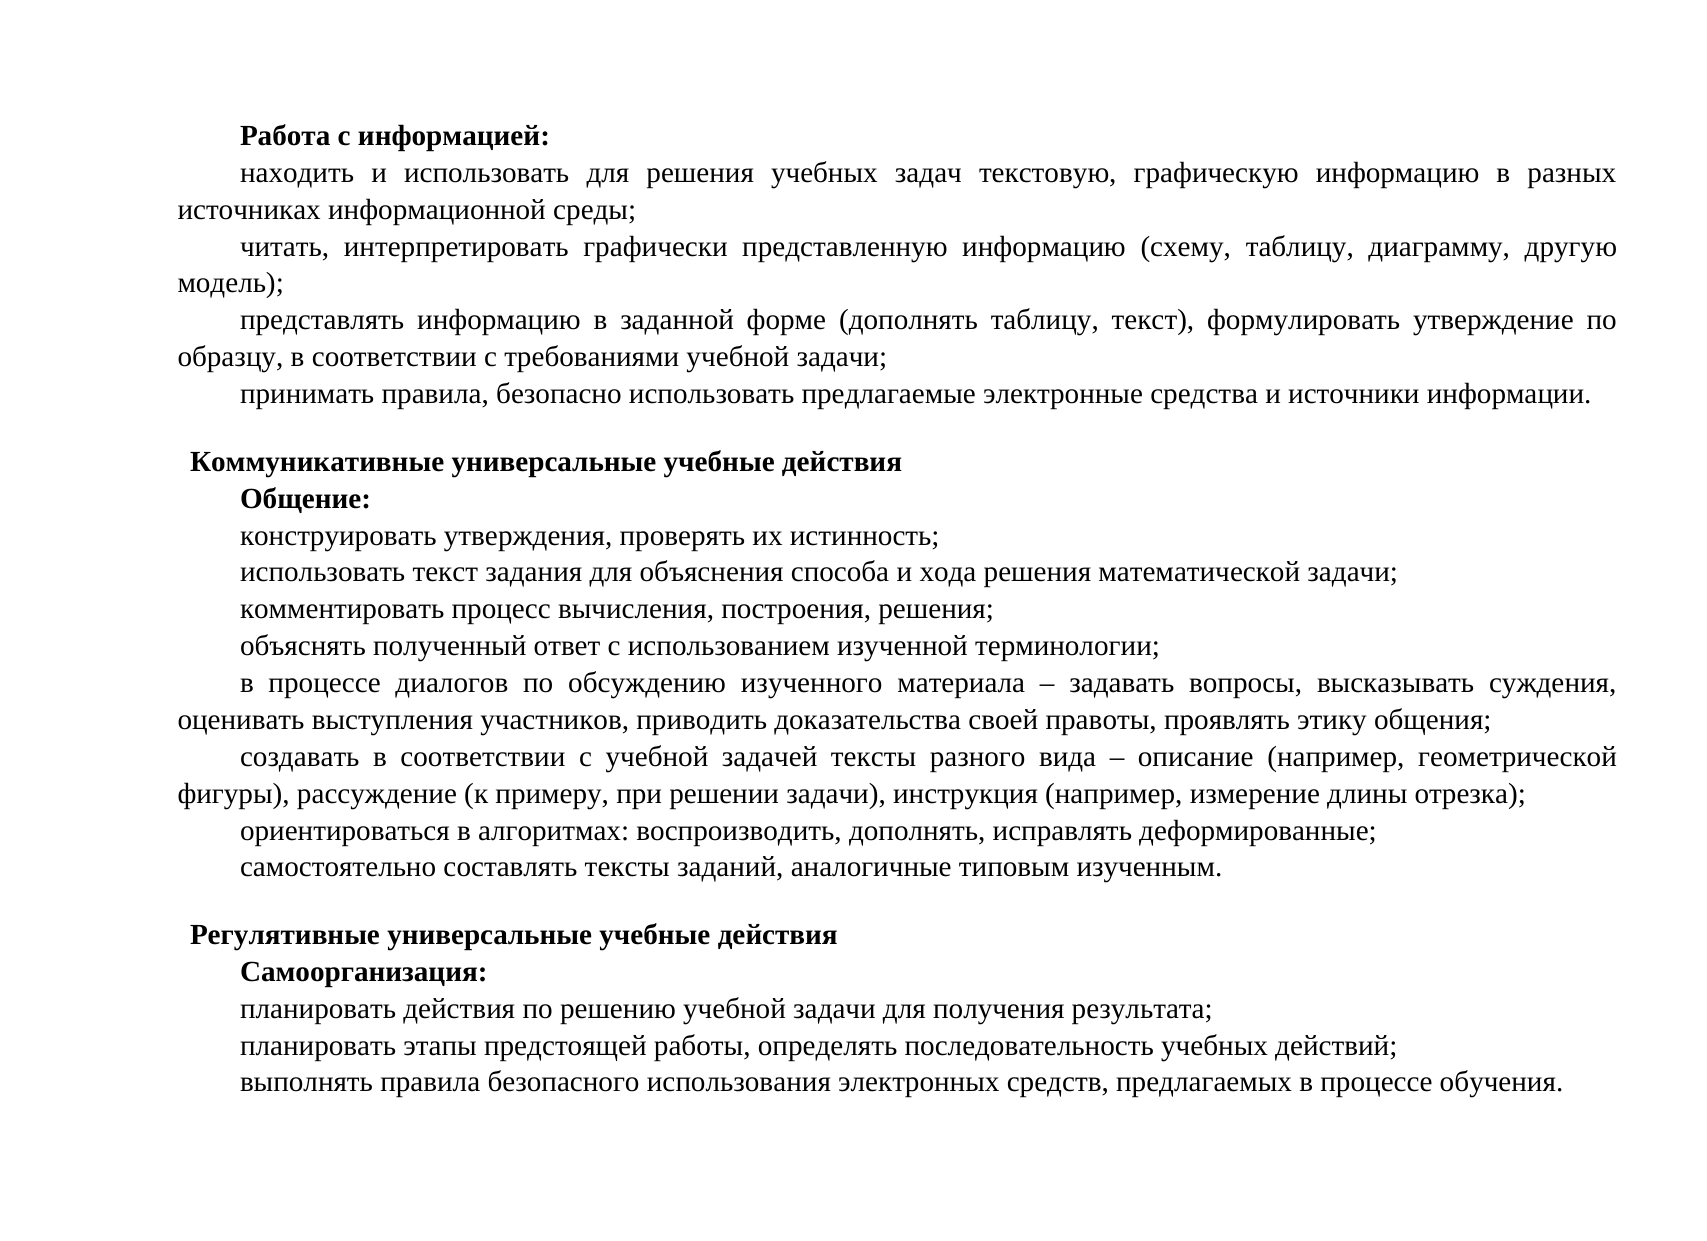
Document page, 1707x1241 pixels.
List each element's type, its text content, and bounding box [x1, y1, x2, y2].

text находить и использовать для решения учебных задач текстовую, графическую информацию в разных источниках информационной среды; [177, 155, 1618, 225]
text выполнять правила безопасного использования электронных средств, предлагаемых в процессе обучения. [177, 1064, 1618, 1098]
text Регулятивные универсальные учебные действия [190, 917, 1618, 951]
text конструировать утверждения, проверять их истинность; [177, 518, 1618, 551]
text Общение: [177, 481, 1618, 514]
text представлять информацию в заданной форме (дополнять таблицу, текст), формулировать утверждение по образцу, в соответствии с требованиями учебной задачи; [177, 302, 1618, 373]
text читать, интерпретировать графически представленную информацию (схему, таблицу, диаграмму, другую модель); [177, 229, 1618, 299]
text самостоятельно составлять тексты заданий, аналогичные типовым изученным. [177, 849, 1618, 883]
text создавать в соответствии с учебной задачей тексты разного вида – описание (например, геометрической фигуры), рассуждение (к примеру, при решении задачи), инструкция (например, измерение длины отрезка); [177, 739, 1618, 809]
text объяснять полученный ответ с использованием изученной терминологии; [177, 628, 1618, 662]
text использовать текст задания для объяснения способа и хода решения математической задачи; [177, 554, 1618, 588]
text в процессе диалогов по обсуждению изученного материала – задавать вопросы, высказывать суждения, оценивать выступления участников, приводить доказательства своей правоты, проявлять этику общения; [177, 665, 1618, 736]
text планировать этапы предстоящей работы, определять последовательность учебных действий; [177, 1028, 1618, 1061]
text планировать действия по решению учебной задачи для получения результата; [177, 991, 1618, 1024]
text ориентироваться в алгоритмах: воспроизводить, дополнять, исправлять деформированные; [177, 813, 1618, 846]
text Работа с информацией: [177, 118, 1618, 152]
text принимать правила, безопасно использовать предлагаемые электронные средства и источники информации. [177, 376, 1618, 410]
text комментировать процесс вычисления, построения, решения; [177, 591, 1618, 625]
text Коммуникативные универсальные учебные действия [190, 444, 1618, 477]
text Самоорганизация: [177, 954, 1618, 987]
